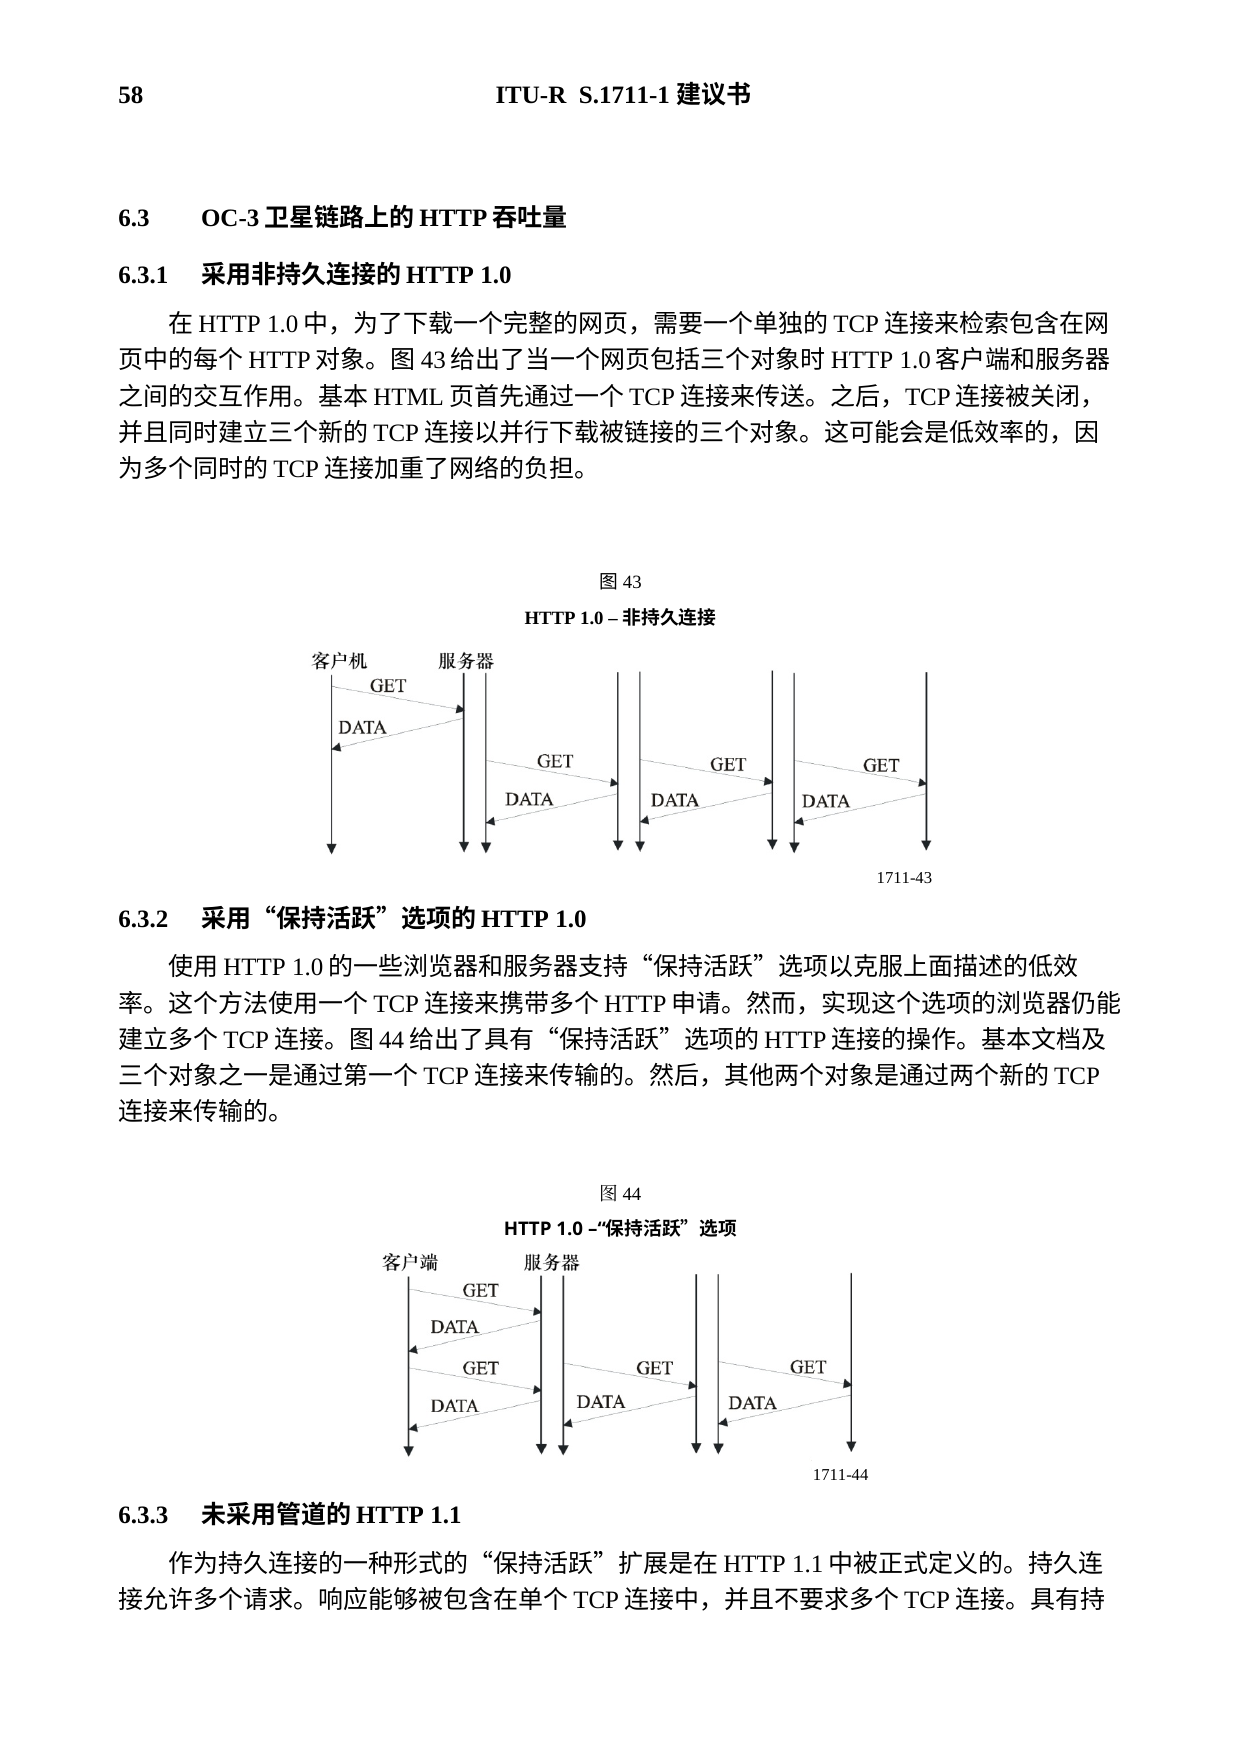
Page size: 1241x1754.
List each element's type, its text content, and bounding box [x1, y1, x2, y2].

picture [382, 1253, 858, 1470]
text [118, 1543, 1122, 1616]
text 图 43 [118, 569, 1122, 594]
picture [308, 651, 932, 874]
text 在HTTP 1.0中，为了下载一个完整的网页，需要一个单独的TCP连接来检索包含在网页中的每个HTTP对象。图43给出了当一个网页包括三个对象时HTTP 1.0客户端和服务器之间的交互作用。基本HTML页首先通过一个TCP连接来传送。之后，TCP连接被关闭，并且同时建立三个新的TCP连接以并行下载被链接的三个对象。这可能会是低效率的，因为多个同时的TCP连接加重了网络的负担。 [118, 303, 1122, 485]
subtitle 6.3.2 采用“保持活跃”选项的HTTP 1.0 [118, 898, 1122, 934]
text 使用HTTP 1.0的一些浏览器和服务器支持“保持活跃”选项以克服上面描述的低效率。这个方法使用一个TCP连接来携带多个HTTP申请。然而，实现这个选项的浏览器仍能建立多个TCP连接。图44给出了具有“保持活跃”选项的HTTP连接的操作。基本文档及三个对象之一是通过第一个TCP连接来传输的。然后，其他两个对象是通过两个新的TCP连接来传输的。 [118, 947, 1122, 1128]
subtitle 6.3.3 未采用管道的HTTP 1.1 [118, 1494, 1122, 1531]
title HTTP 1.0 –“保持活跃”选项 [118, 1214, 1122, 1241]
text 图 44 [118, 1178, 1122, 1205]
text HTTP 1.0 – 非持久连接 [118, 603, 1122, 630]
subtitle 6.3.1 采用非持久连接的HTTP 1.0 [118, 255, 1122, 291]
subtitle 6.3 OC-3卫星链路上的HTTP吞吐量 [118, 198, 1122, 234]
